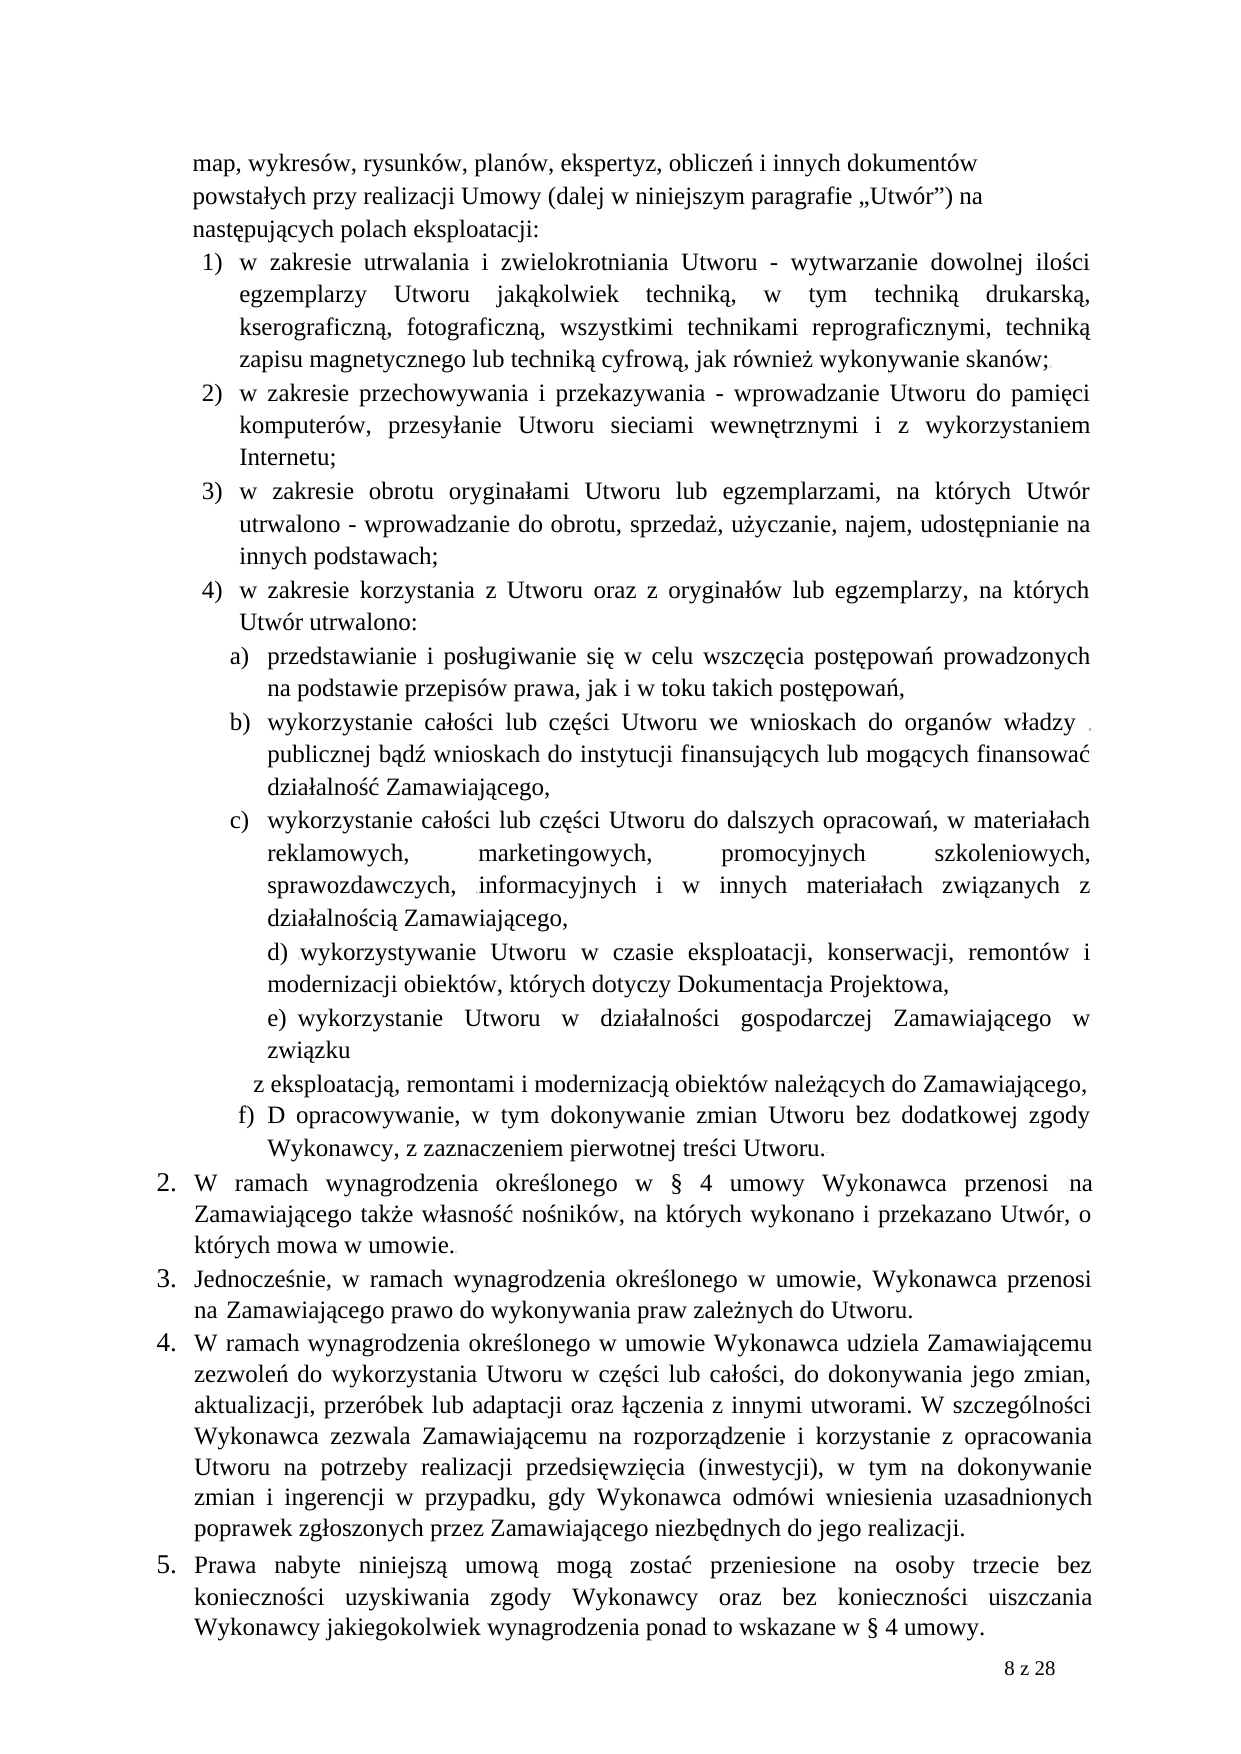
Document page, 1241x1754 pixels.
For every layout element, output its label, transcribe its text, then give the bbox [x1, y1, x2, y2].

list w zakresie obrotu oryginałami Utworu lub egzemplarzami, na których Utwór utrwalono - wprowadzanie do obrotu, sprzedaż, użyczanie, najem, udostępnianie na innych podstawach; [202, 476, 1091, 570]
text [151, 148, 1091, 242]
list w zakresie utrwalania i zwielokrotniania Utworu - wytwarzanie dowolnej ilości egzemplarzy Utworu jakąkolwiek techniką, w tym techniką drukarską, kserograficzną, fotograficzną, wszystkimi technikami reprograficznymi, techniką zapisu magnetycznego lub techniką cyfrową, jak również wykonywanie skanów; [202, 247, 1091, 373]
list przedstawianie i posługiwanie się w celu wszczęcia postępowań prowadzonych na podstawie przepisów prawa, jak i w toku takich postępowań, [229, 641, 1091, 702]
list wykorzystywanie Utworu w czasie eksploatacji, konserwacji, remontów i modernizacji obiektów, których dotyczy Dokumentacja Projektowa, [267, 937, 1091, 998]
list W ramach wynagrodzenia określonego w umowie Wykonawca udziela Zamawiającemu zezwoleń do wykorzystania Utworu w części lub całości, do dokonywania jego zmian, aktualizacji, przeróbek lub adaptacji oraz łączenia z innymi utworami. W szczególności Wykonawca zezwala Zamawiającemu na rozporządzenie i korzystanie z opracowania Utworu na potrzeby realizacji przedsięwzięcia (inwestycji), w tym na dokonywanie zmian i ingerencji w przypadku, gdy Wykonawca odmówi wniesienia uzasadnionych poprawek zgłoszonych przez Zamawiającego niezbędnych do jego realizacji. [156, 1326, 1093, 1542]
list Jednocześnie, w ramach wynagrodzenia określonego w umowie, Wykonawca przenosi na Zamawiającego prawo do wykonywania praw zależnych do Utworu. [156, 1262, 1093, 1323]
list Prawa nabyte niniejszą umową mogą zostać przeniesione na osoby trzecie bez konieczności uzyskiwania zgody Wykonawcy oraz bez konieczności uiszczania Wykonawcy jakiegokolwiek wynagrodzenia ponad to wskazane w § 4 umowy. [156, 1549, 1093, 1641]
text z eksploatacją, remontami i modernizacją obiektów należących do Zamawiającego, [150, 1069, 1087, 1098]
list w zakresie przechowywania i przekazywania - wprowadzanie Utworu do pamięci komputerów, przesyłanie Utworu sieciami wewnętrznymi i z wykorzystaniem Internetu; [202, 378, 1091, 471]
list wykorzystanie całości lub części Utworu we wnioskach do organów władzy publicznej bądź wnioskach do instytucji finansujących lub mogących finansować działalność Zamawiającego, [229, 707, 1091, 801]
list w zakresie korzystania z Utworu oraz z oryginałów lub egzemplarzy, na których Utwór utrwalono: [202, 575, 1091, 636]
list D opracowywanie, w tym dokonywanie zmian Utworu bez dodatkowej zgody Wykonawcy, z zaznaczeniem pierwotnej treści Utworu. [238, 1100, 1091, 1161]
list wykorzystanie całości lub części Utworu do dalszych opracowań, w materiałach reklamowych, marketingowych, promocyjnych szkoleniowych, sprawozdawczych, informacyjnych i w innych materiałach związanych z działalnością Zamawiającego, [229, 806, 1091, 932]
list W ramach wynagrodzenia określonego w § 4 umowy Wykonawca przenosi na Zamawiającego także własność nośników, na których wykonano i przekazano Utwór, o których mowa w umowie. [156, 1166, 1093, 1259]
list wykorzystanie Utworu w działalności gospodarczej Zamawiającego w związku [267, 1003, 1091, 1064]
